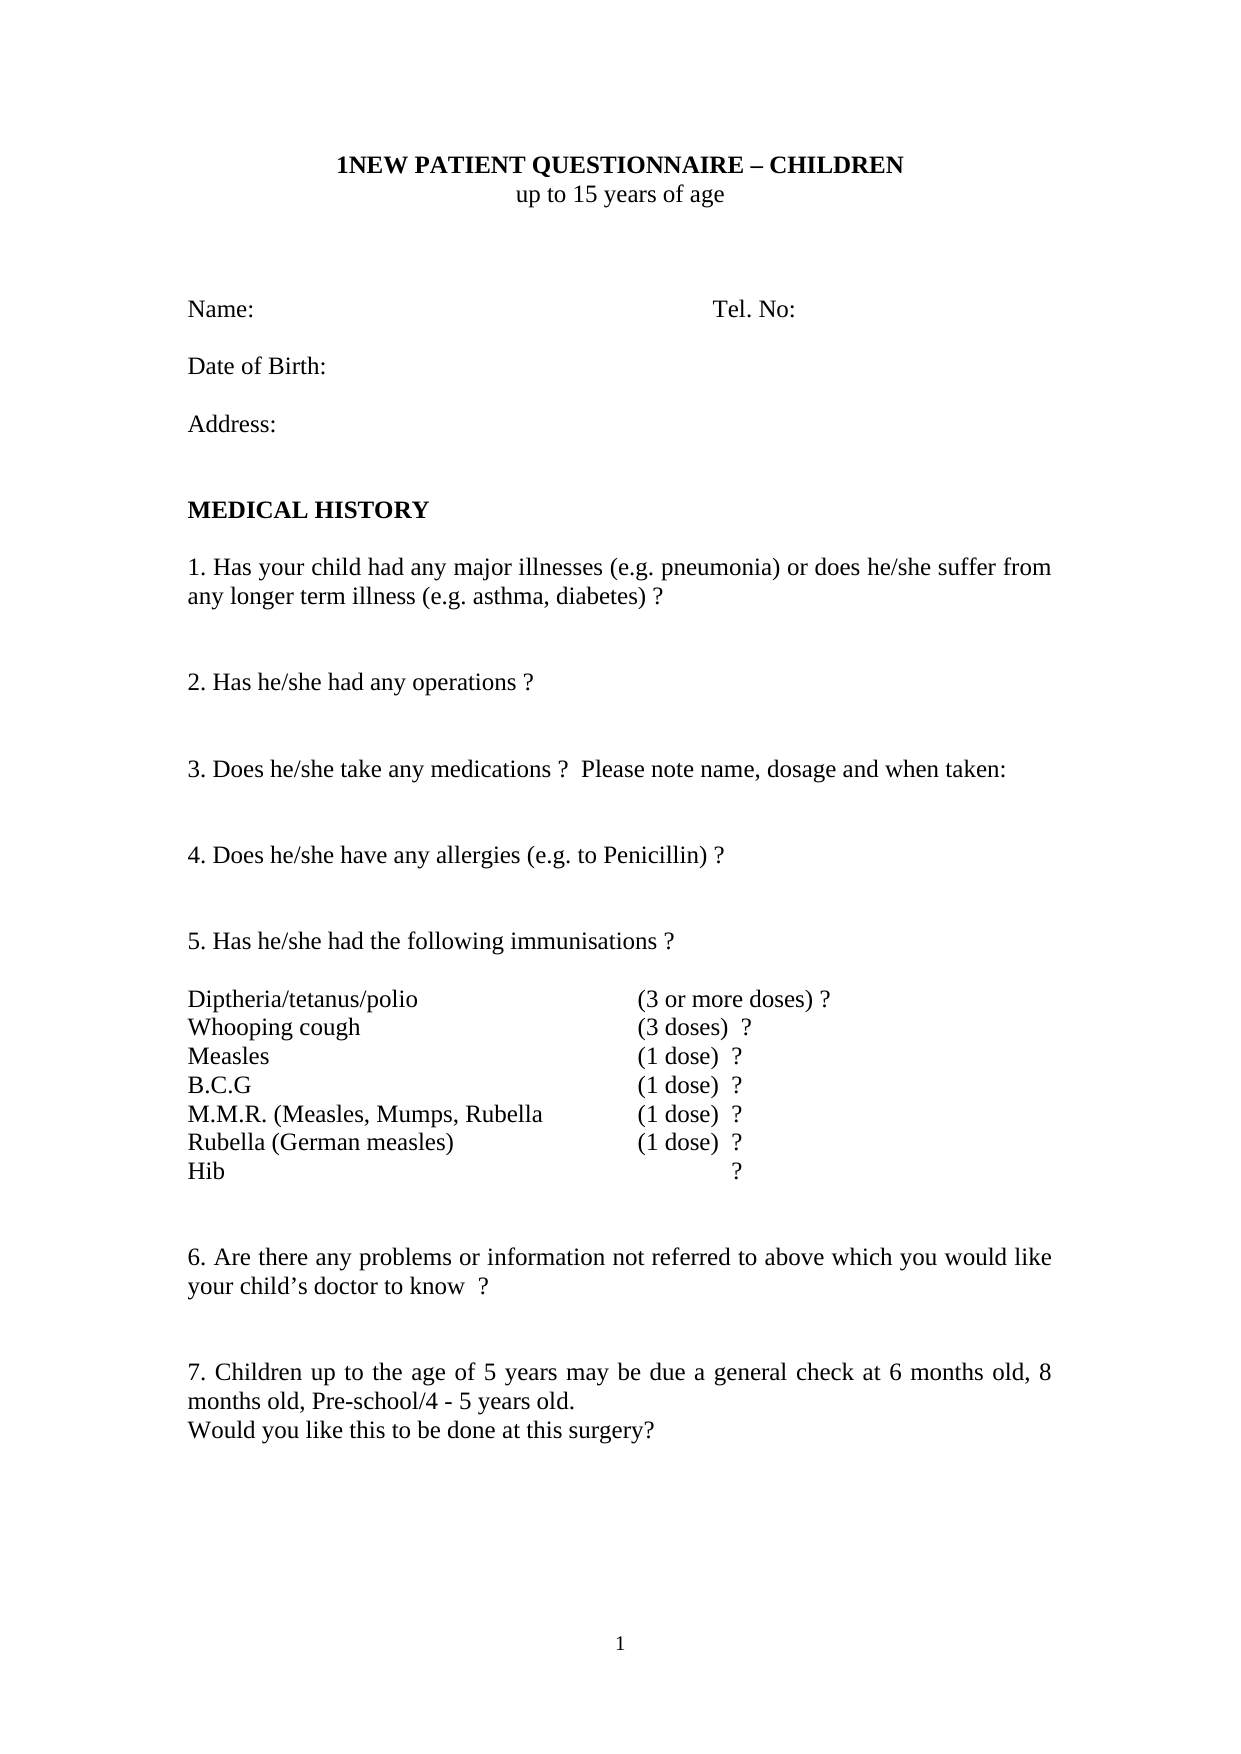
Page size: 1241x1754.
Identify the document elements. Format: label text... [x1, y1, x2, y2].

text B.C.G (1 dose) ? [187, 1070, 1053, 1099]
text 7. Children up to the age of 5 years may be due a general check at 6 months old, 8 months old, Pre-school/4 - 5 years old. [187, 1357, 1053, 1415]
text M.M.R. (Measles, Mumps, Rubella (1 dose) ? [187, 1099, 1053, 1127]
text Name: Tel. No: [187, 294, 1053, 322]
text 3. Does he/she take any medications ? Please note name, dosage and when taken: [187, 754, 1053, 782]
text Would you like this to be done at this surgery? [187, 1415, 1053, 1444]
text Address: [187, 409, 1053, 437]
text Rubella (German measles) (1 dose) ? [187, 1127, 1053, 1156]
text Diptheria/tetanus/polio (3 or more doses) ? [187, 984, 1053, 1012]
text up to 15 years of age [187, 179, 1053, 207]
text 6. Are there any problems or information not referred to above which you would like your child’s doctor to know ? [187, 1242, 1053, 1300]
title 1NEW PATIENT QUESTIONNAIRE – CHILDREN [187, 150, 1053, 179]
text 5. Has he/she had the following immunisations ? [187, 926, 1053, 955]
text Whooping cough (3 doses) ? [187, 1012, 1053, 1041]
text MEDICAL HISTORY [187, 495, 1053, 524]
text Measles (1 dose) ? [187, 1041, 1053, 1070]
text 1. Has your child had any major illnesses (e.g. pneumonia) or does he/she suffer from any longer term illness (e.g. asthma, diabetes) ? [187, 552, 1053, 610]
text Date of Birth: [187, 351, 1053, 380]
text Hib ? [187, 1156, 1053, 1185]
text 2. Has he/she had any operations ? [187, 667, 1053, 696]
text 4. Does he/she have any allergies (e.g. to Penicillin) ? [187, 840, 1053, 869]
